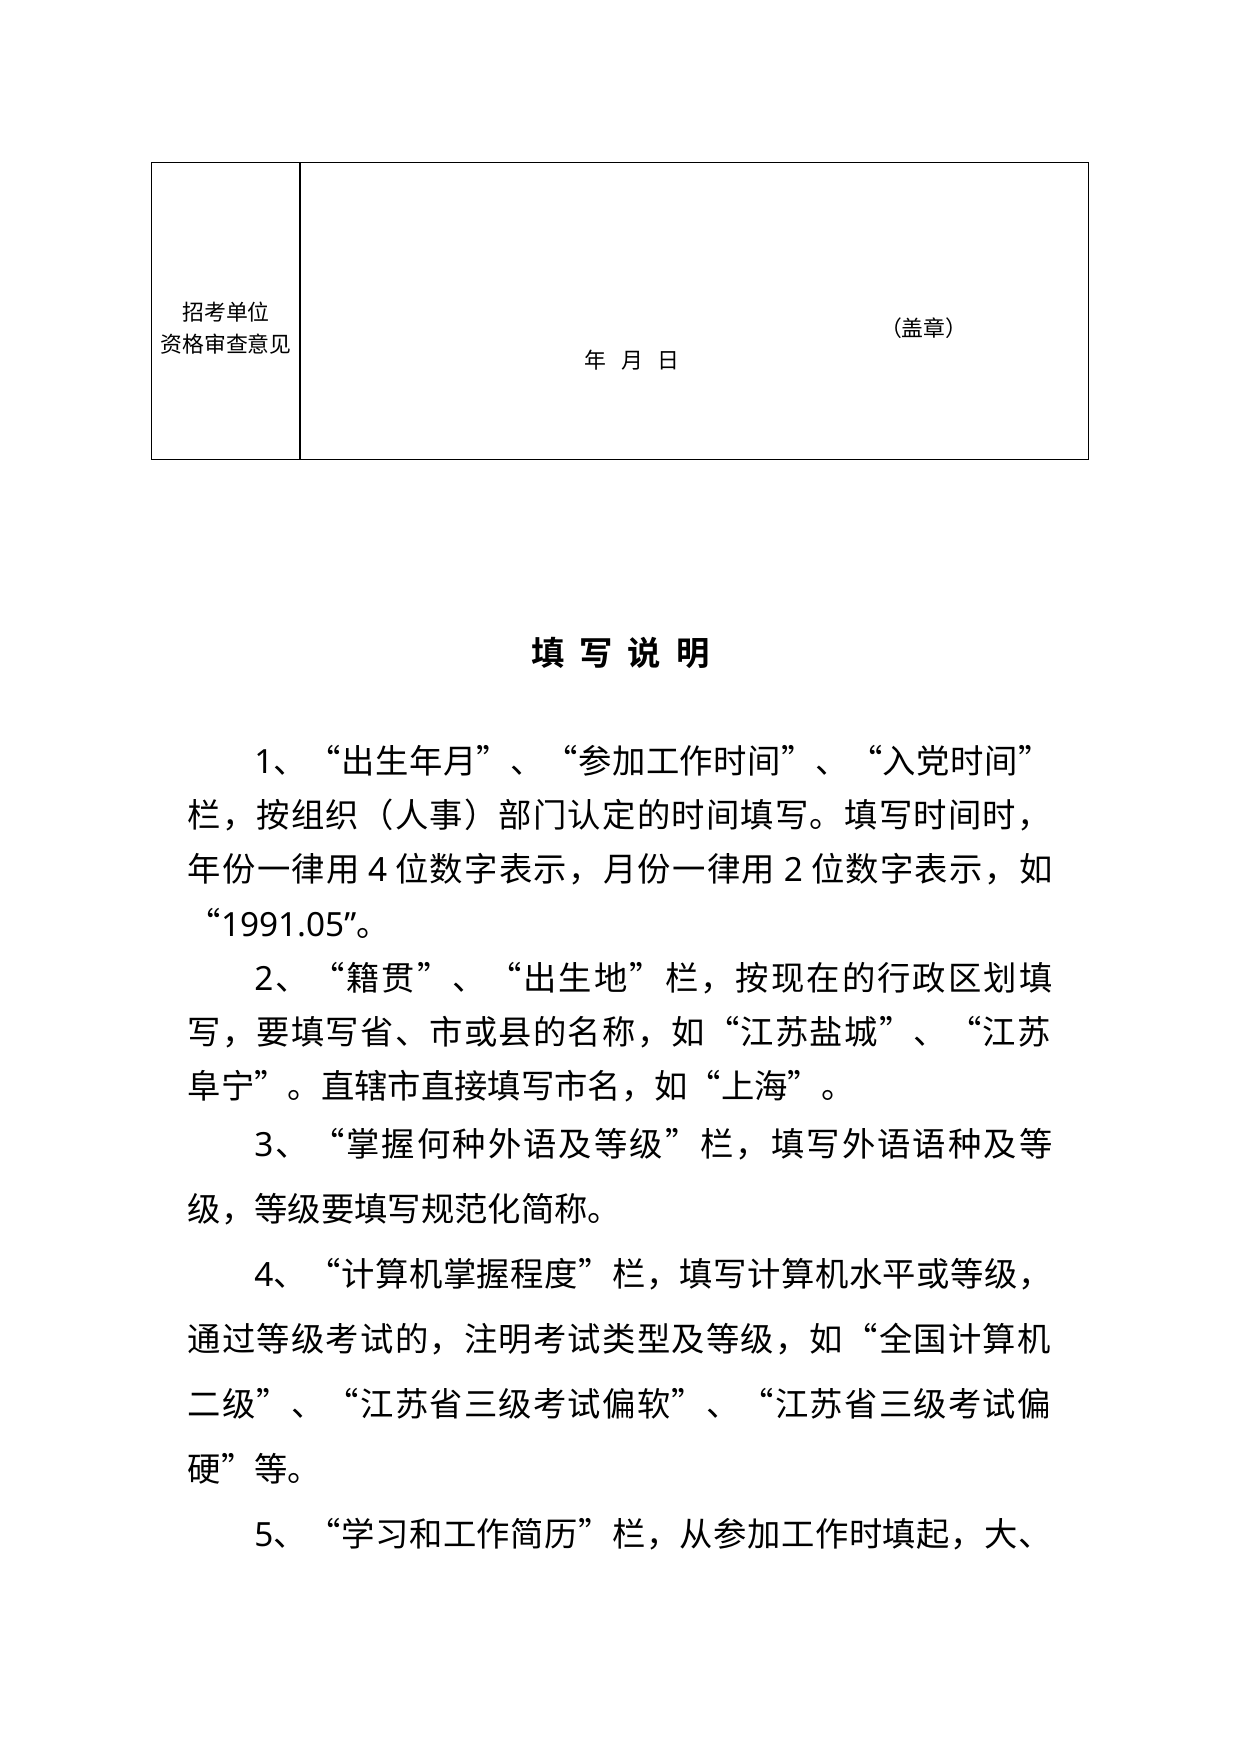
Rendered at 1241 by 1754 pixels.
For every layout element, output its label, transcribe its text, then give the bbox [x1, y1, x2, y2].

text 填 写 说 明 [187, 622, 1053, 676]
list 3、“掌握何种外语及等级”栏，填写外语语种及等级，等级要填写规范化简称。 [187, 1109, 1053, 1239]
list 4、“计算机掌握程度”栏，填写计算机水平或等级，通过等级考试的，注明考试类型及等级，如“全国计算机二级”、“江苏省三级考试偏软”、“江苏省三级考试偏硬”等。 [187, 1239, 1053, 1499]
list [187, 1499, 1053, 1564]
table_cell 招考单位 资格审查意见 [152, 163, 299, 459]
table_cell （盖章） 年 月 日 [301, 163, 1088, 459]
list 2、“籍贯”、“出生地”栏，按现在的行政区划填写，要填写省、市或县的名称，如“江苏盐城”、“江苏阜宁”。直辖市直接填写市名，如“上海”。 [187, 947, 1053, 1109]
list 1、“出生年月”、“参加工作时间”、“入党时间”栏，按组织（人事）部门认定的时间填写。填写时间时，年份一律用4位数字表示，月份一律用2位数字表示，如“1991.05”。 [187, 730, 1053, 947]
